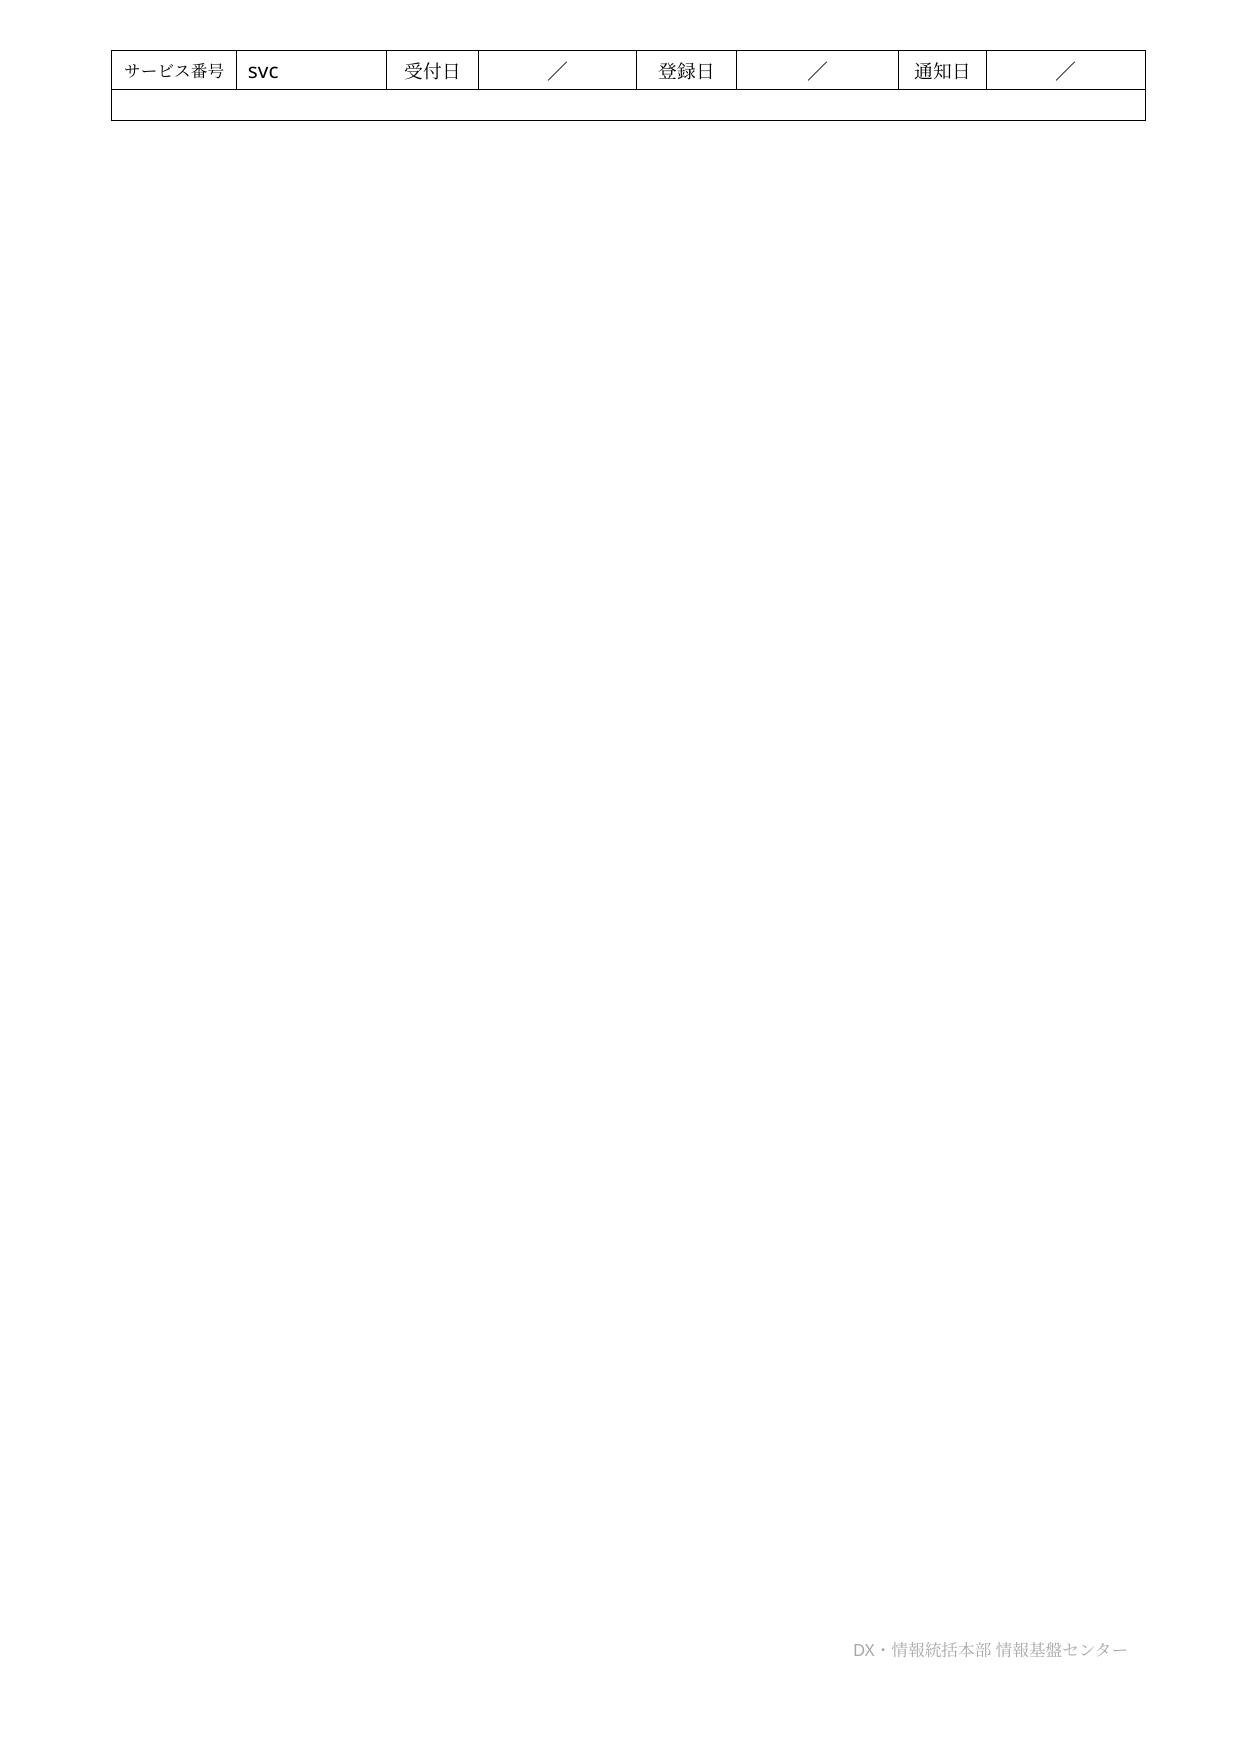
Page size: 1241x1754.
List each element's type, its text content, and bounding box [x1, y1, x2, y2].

table_header ／ [737, 51, 898, 89]
table_header 通知日 [899, 51, 986, 89]
table_cell [112, 90, 1145, 120]
table_header 受付日 [387, 51, 478, 89]
table_header 登録日 [637, 51, 736, 89]
table_header サービス番号 [112, 51, 236, 89]
table_header svc [237, 51, 386, 89]
table_header ／ [987, 51, 1145, 89]
table_header ／ [479, 51, 636, 89]
